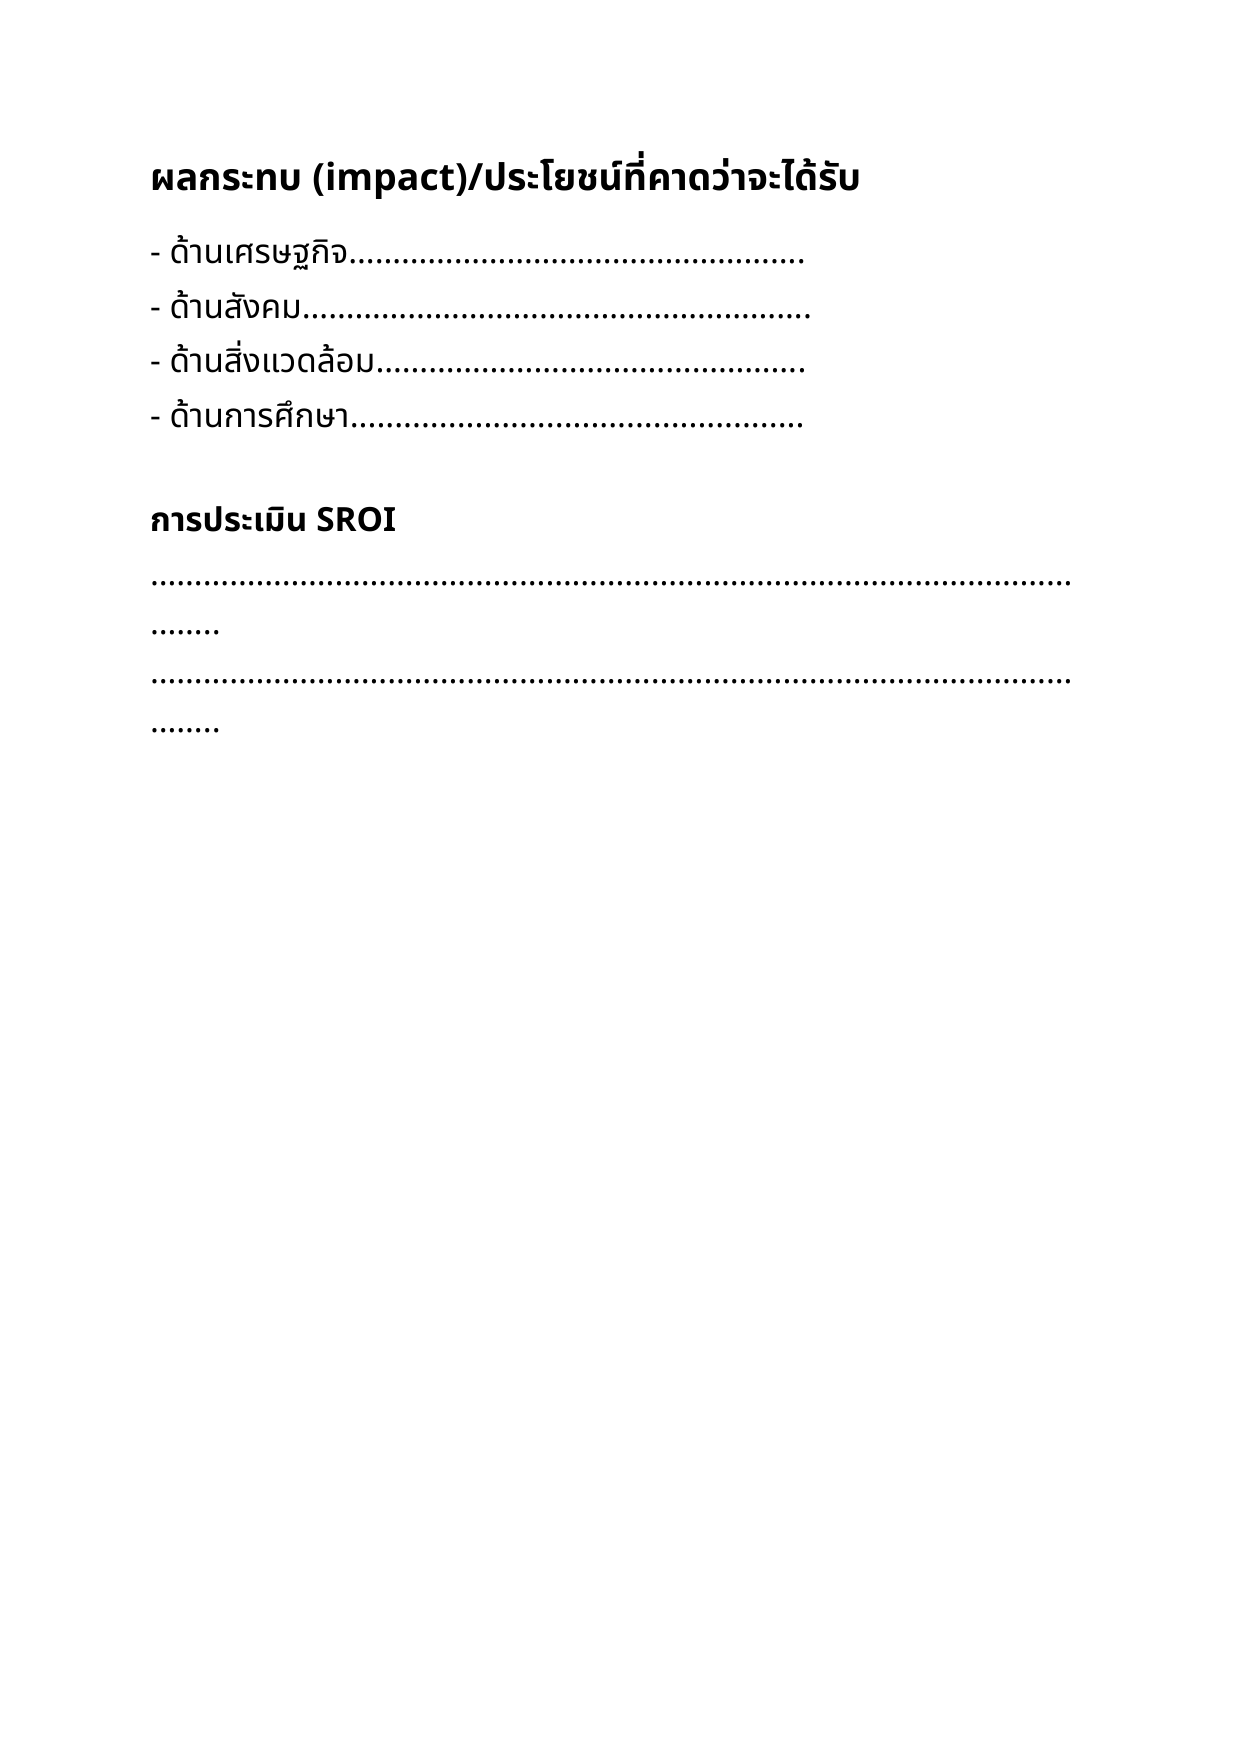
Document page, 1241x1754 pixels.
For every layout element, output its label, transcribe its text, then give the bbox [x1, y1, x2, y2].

text - ด้านเศรษฐกิจ……………………………………………. [150, 228, 1090, 279]
text - ด้านการศึกษา................................................... [150, 392, 1090, 442]
text ผลกระทบ (impact)/ประโยชน์ที่คาดว่าจะได้รับ [150, 150, 1090, 207]
text - ด้านสังคม…………………………………………………. [150, 283, 1090, 333]
text - ด้านสิ่งแวดล้อม…………………………………………. [150, 337, 1090, 388]
text การประเมิน SROI [150, 495, 1090, 546]
text ………………………………………………………………………………………………….. [150, 648, 1090, 742]
text ………………………………………………………………………………………………….. [150, 550, 1090, 644]
